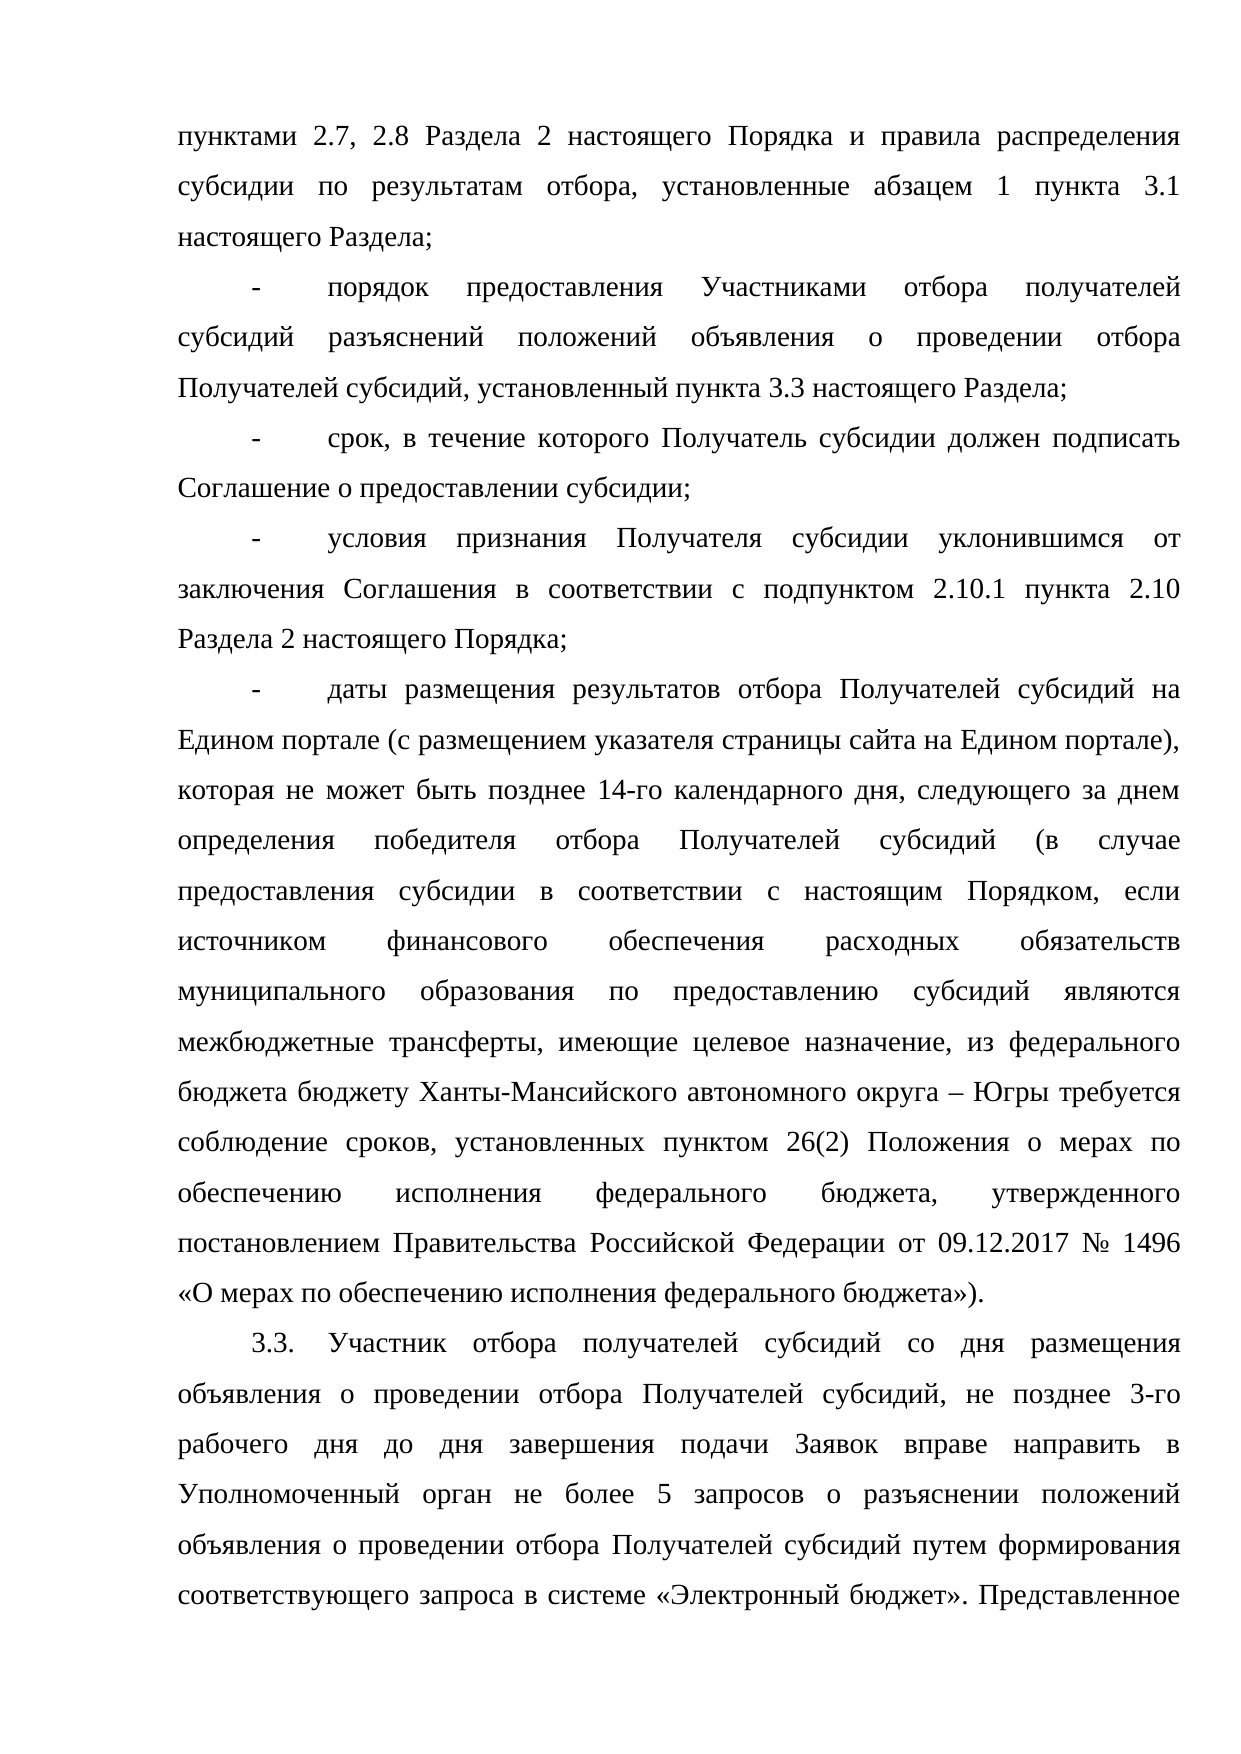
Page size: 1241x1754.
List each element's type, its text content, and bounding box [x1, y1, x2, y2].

text - порядок предоставления Участниками отбора получателей субсидий разъяснений положений объявления о проведении отбора Получателей субсидий, установленный пункта 3.3 настоящего Раздела; [177, 269, 1181, 403]
text - даты размещения результатов отбора Получателей субсидий на Едином портале (с размещением указателя страницы сайта на Едином портале), которая не может быть позднее 14-го календарного дня, следующего за днем определения победителя отбора Получателей субсидий (в случае предоставления субсидии в соответствии с настоящим Порядком, если источником финансового обеспечения расходных обязательств муниципального образования по предоставлению субсидий являются межбюджетные трансферты, имеющие целевое назначение, из федерального бюджета бюджету Ханты-Мансийского автономного округа – Югры требуется соблюдение сроков, установленных пунктом 26(2) Положения о мерах по обеспечению исполнения федерального бюджета, утвержденного постановлением Правительства Российской Федерации от 09.12.2017 № 1496 «О мерах по обеспечению исполнения федерального бюджета»). [177, 672, 1181, 1309]
text - условия признания Получателя субсидии уклонившимся от заключения Соглашения в соответствии с подпунктом 2.10.1 пункта 2.10 Раздела 2 настоящего Порядка; [177, 521, 1181, 655]
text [177, 118, 1181, 252]
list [177, 1326, 1181, 1611]
text - срок, в течение которого Получатель субсидии должен подписать Соглашение о предоставлении субсидии; [177, 420, 1181, 504]
